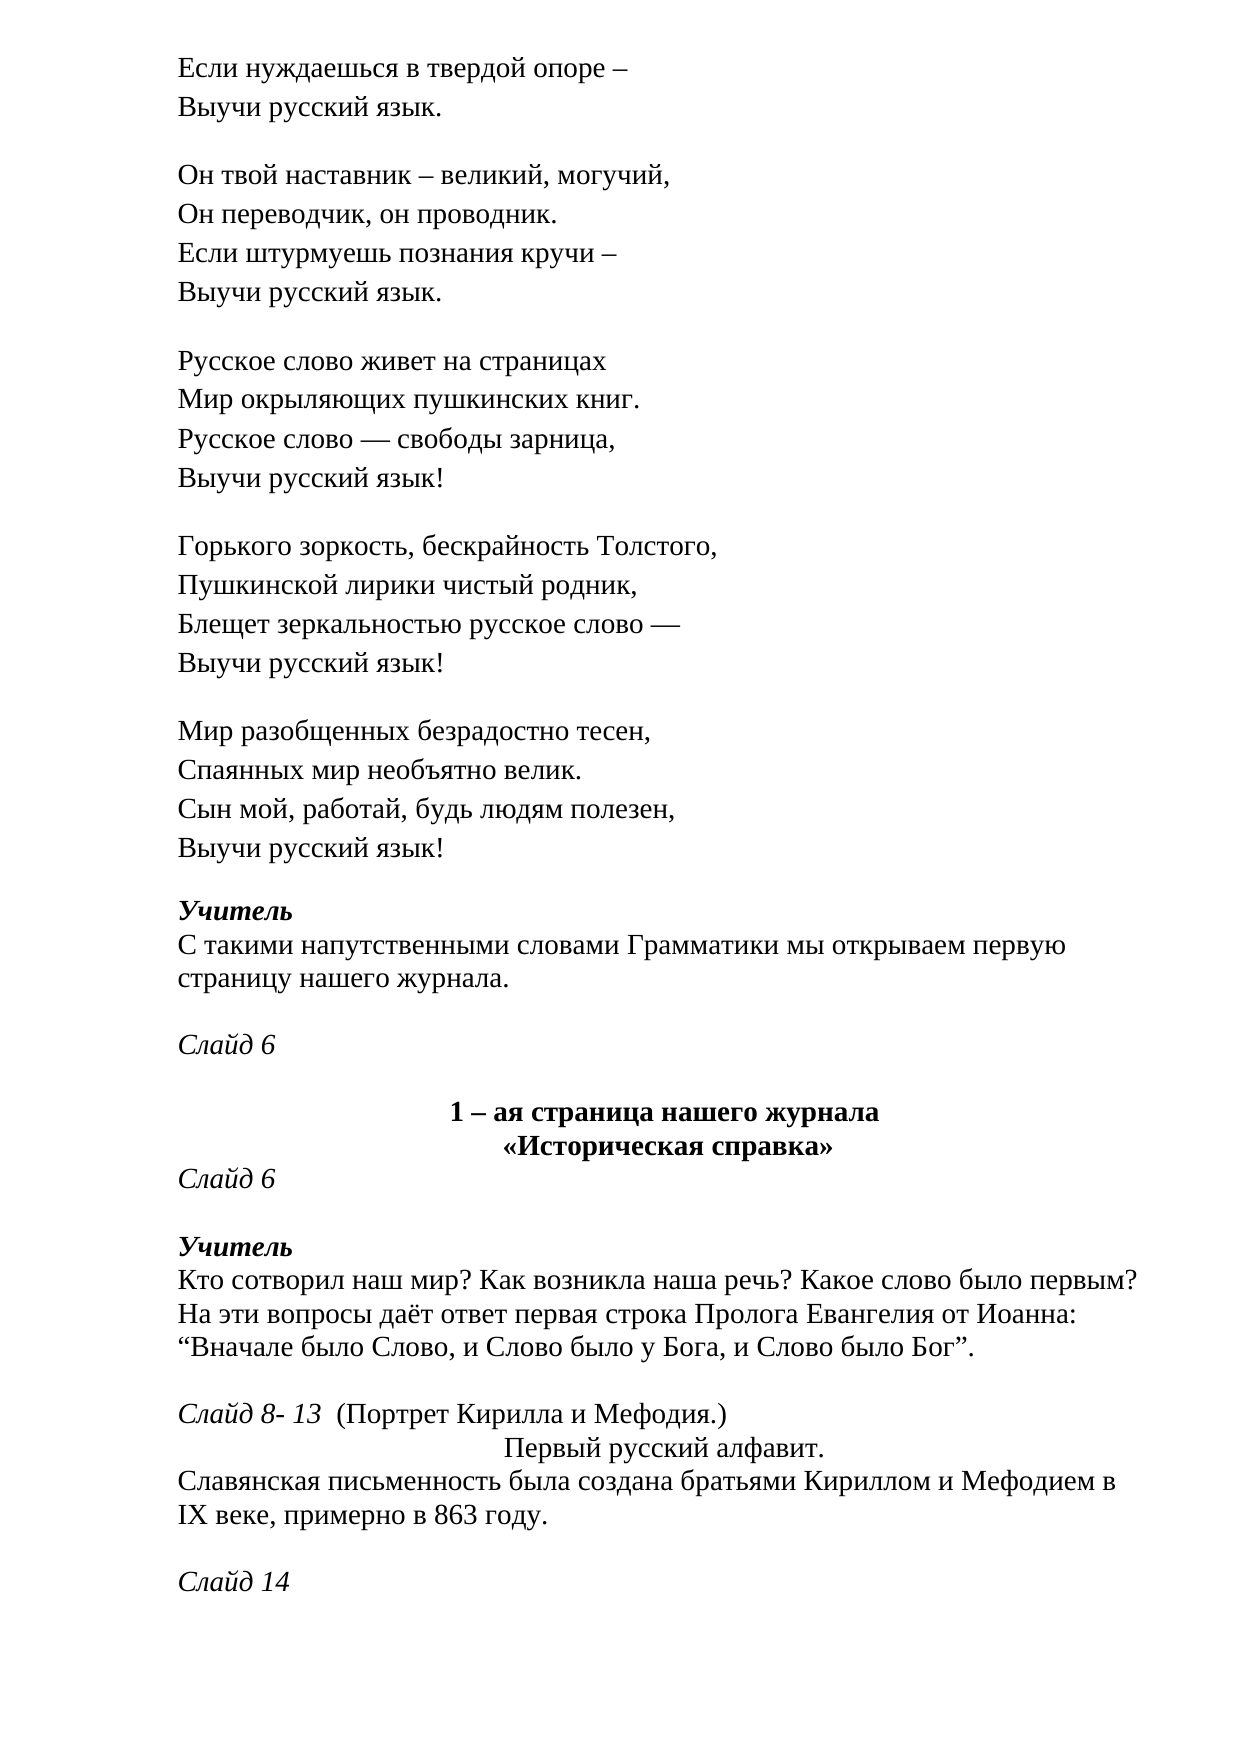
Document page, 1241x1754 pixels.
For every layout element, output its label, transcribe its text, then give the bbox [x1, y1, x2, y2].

text Слайд 14 [177, 1564, 1152, 1598]
text Слайд 8- 13 (Портрет Кирилла и Мефодия.) [177, 1396, 1152, 1430]
text Мир разобщенных безрадостно тесен, Спаянных мир необъятно велик. Сын мой, работай, будь людям полезен, Выучи русский язык! [177, 708, 1152, 864]
text Слайд 6 [177, 1162, 1152, 1195]
text Учитель [177, 1229, 1152, 1262]
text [177, 44, 1152, 122]
text Первый русский алфавит. [177, 1430, 1152, 1463]
text Горького зоркость, бескрайность Толстого, Пушкинской лирики чистый родник, Блещет зеркальностью русское слово — Выучи русский язык! [177, 522, 1152, 679]
text Кто сотворил наш мир? Как возникла наша речь? Какое слово было первым? На эти вопросы даёт ответ первая строка Пролога Евангелия от Иоанна: “Вначале было Слово, и Слово было у Бога, и Слово было Бог”. [177, 1262, 1152, 1363]
text Он твой наставник – великий, могучий, Он переводчик, он проводник. Если штурмуешь познания кручи – Выучи русский язык. [177, 152, 1152, 308]
text Слайд 6 [177, 1027, 1152, 1061]
text «Историческая справка» [177, 1128, 1152, 1162]
text Русское слово живет на страницах Мир окрыляющих пушкинских книг. Русское слово — свободы зарница, Выучи русский язык! [177, 337, 1152, 493]
text Учитель [177, 893, 1152, 927]
text 1 – ая страница нашего журнала [177, 1094, 1152, 1128]
text Славянская письменность была создана братьями Кириллом и Мефодием в IX веке, примерно в 863 году. [177, 1463, 1152, 1531]
text С такими напутственными словами Грамматики мы открываем первую страницу нашего журнала. [177, 927, 1152, 994]
